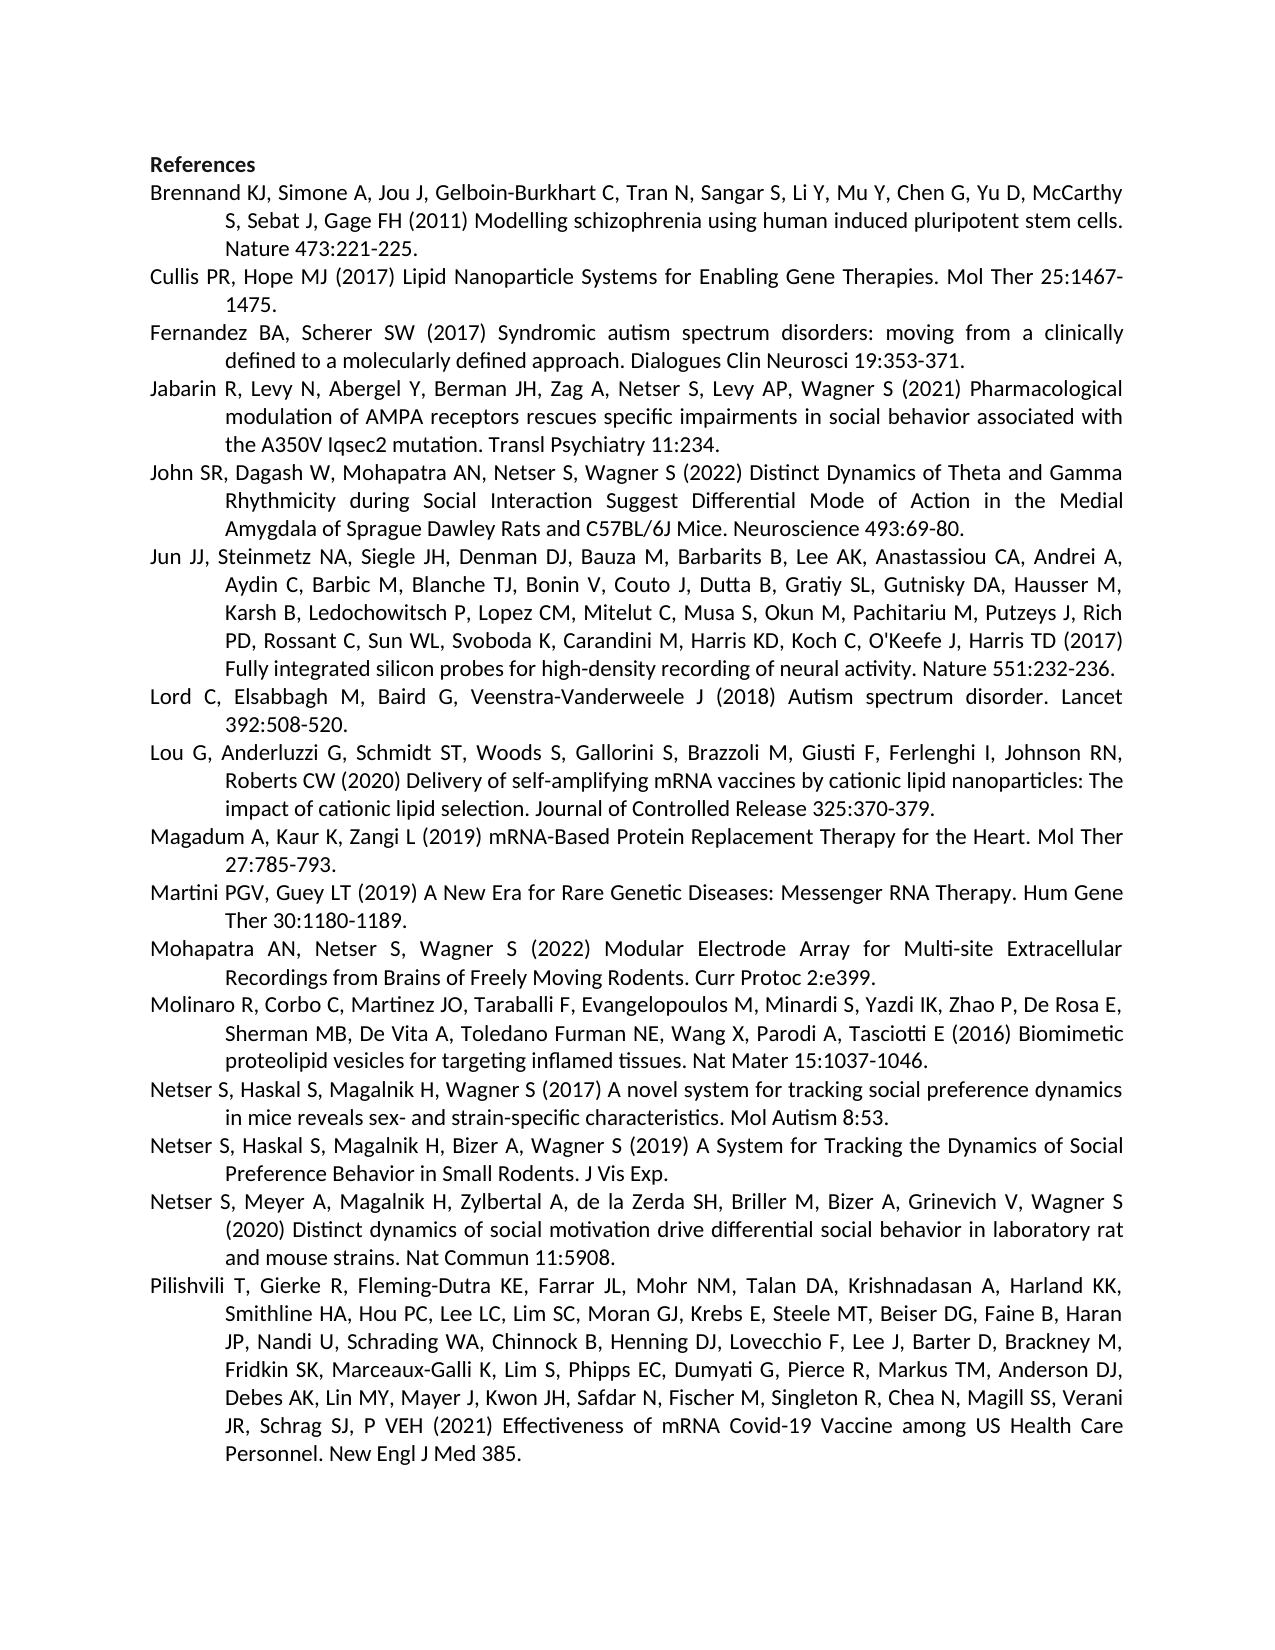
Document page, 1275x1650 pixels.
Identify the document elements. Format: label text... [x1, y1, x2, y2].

text Lord C, Elsabbagh M, Baird G, Veenstra-Vanderweele J (2018) Autism spectrum disorder. Lancet 392:508-520. [150, 682, 1125, 738]
text Netser S, Meyer A, Magalnik H, Zylbertal A, de la Zerda SH, Briller M, Bizer A, Grinevich V, Wagner S (2020) Distinct dynamics of social motivation drive differential social behavior in laboratory rat and mouse strains. Nat Commun 11:5908. [150, 1187, 1125, 1271]
text Netser S, Haskal S, Magalnik H, Wagner S (2017) A novel system for tracking social preference dynamics in mice reveals sex- and strain-specific characteristics. Mol Autism 8:53. [150, 1075, 1125, 1131]
text Pilishvili T, Gierke R, Fleming-Dutra KE, Farrar JL, Mohr NM, Talan DA, Krishnadasan A, Harland KK, Smithline HA, Hou PC, Lee LC, Lim SC, Moran GJ, Krebs E, Steele MT, Beiser DG, Faine B, Haran JP, Nandi U, Schrading WA, Chinnock B, Henning DJ, Lovecchio F, Lee J, Barter D, Brackney M, Fridkin SK, Marceaux-Galli K, Lim S, Phipps EC, Dumyati G, Pierce R, Markus TM, Anderson DJ, Debes AK, Lin MY, Mayer J, Kwon JH, Safdar N, Fischer M, Singleton R, Chea N, Magill SS, Verani JR, Schrag SJ, P VEH (2021) Effectiveness of mRNA Covid-19 Vaccine among US Health Care Personnel. New Engl J Med 385. [150, 1271, 1125, 1467]
text Lou G, Anderluzzi G, Schmidt ST, Woods S, Gallorini S, Brazzoli M, Giusti F, Ferlenghi I, Johnson RN, Roberts CW (2020) Delivery of self-amplifying mRNA vaccines by cationic lipid nanoparticles: The impact of cationic lipid selection. Journal of Controlled Release 325:370-379. [150, 738, 1125, 822]
text Jabarin R, Levy N, Abergel Y, Berman JH, Zag A, Netser S, Levy AP, Wagner S (2021) Pharmacological modulation of AMPA receptors rescues specific impairments in social behavior associated with the A350V Iqsec2 mutation. Transl Psychiatry 11:234. [150, 374, 1125, 458]
text Molinaro R, Corbo C, Martinez JO, Taraballi F, Evangelopoulos M, Minardi S, Yazdi IK, Zhao P, De Rosa E, Sherman MB, De Vita A, Toledano Furman NE, Wang X, Parodi A, Tasciotti E (2016) Biomimetic proteolipid vesicles for targeting inflamed tissues. Nat Mater 15:1037-1046. [150, 991, 1125, 1075]
text Netser S, Haskal S, Magalnik H, Bizer A, Wagner S (2019) A System for Tracking the Dynamics of Social Preference Behavior in Small Rodents. J Vis Exp. [150, 1131, 1125, 1187]
text References [150, 150, 1125, 178]
text Brennand KJ, Simone A, Jou J, Gelboin-Burkhart C, Tran N, Sangar S, Li Y, Mu Y, Chen G, Yu D, McCarthy S, Sebat J, Gage FH (2011) Modelling schizophrenia using human induced pluripotent stem cells. Nature 473:221-225. [150, 178, 1125, 262]
text Martini PGV, Guey LT (2019) A New Era for Rare Genetic Diseases: Messenger RNA Therapy. Hum Gene Ther 30:1180-1189. [150, 878, 1125, 934]
text Mohapatra AN, Netser S, Wagner S (2022) Modular Electrode Array for Multi-site Extracellular Recordings from Brains of Freely Moving Rodents. Curr Protoc 2:e399. [150, 934, 1125, 991]
text John SR, Dagash W, Mohapatra AN, Netser S, Wagner S (2022) Distinct Dynamics of Theta and Gamma Rhythmicity during Social Interaction Suggest Differential Mode of Action in the Medial Amygdala of Sprague Dawley Rats and C57BL/6J Mice. Neuroscience 493:69-80. [150, 458, 1125, 542]
text Fernandez BA, Scherer SW (2017) Syndromic autism spectrum disorders: moving from a clinically defined to a molecularly defined approach. Dialogues Clin Neurosci 19:353-371. [150, 318, 1125, 374]
text Cullis PR, Hope MJ (2017) Lipid Nanoparticle Systems for Enabling Gene Therapies. Mol Ther 25:1467-1475. [150, 262, 1125, 318]
text Jun JJ, Steinmetz NA, Siegle JH, Denman DJ, Bauza M, Barbarits B, Lee AK, Anastassiou CA, Andrei A, Aydin C, Barbic M, Blanche TJ, Bonin V, Couto J, Dutta B, Gratiy SL, Gutnisky DA, Hausser M, Karsh B, Ledochowitsch P, Lopez CM, Mitelut C, Musa S, Okun M, Pachitariu M, Putzeys J, Rich PD, Rossant C, Sun WL, Svoboda K, Carandini M, Harris KD, Koch C, O'Keefe J, Harris TD (2017) Fully integrated silicon probes for high-density recording of neural activity. Nature 551:232-236. [150, 542, 1125, 682]
text Magadum A, Kaur K, Zangi L (2019) mRNA-Based Protein Replacement Therapy for the Heart. Mol Ther 27:785-793. [150, 822, 1125, 878]
